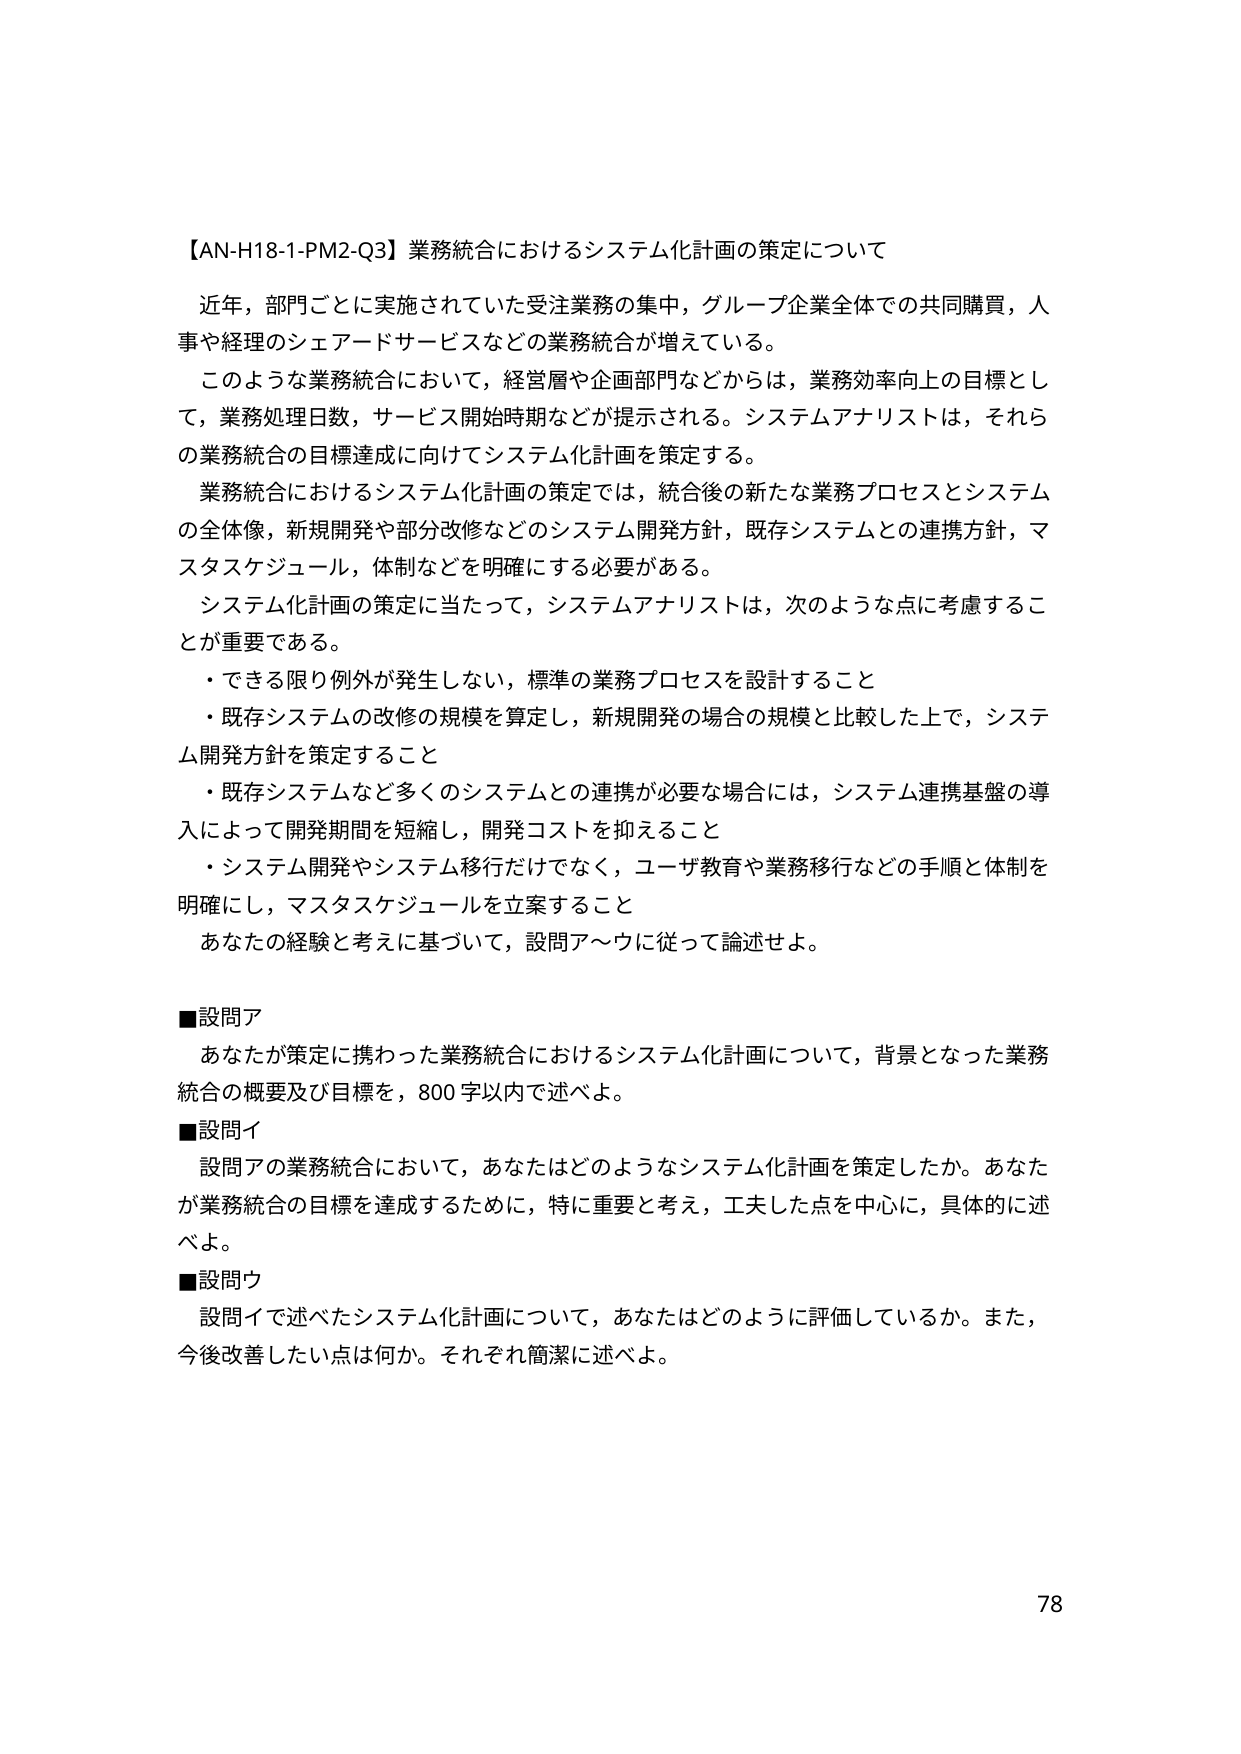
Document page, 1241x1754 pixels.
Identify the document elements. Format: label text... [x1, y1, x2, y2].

text ■設問ア [177, 997, 1063, 1035]
text 近年，部門ごとに実施されていた受注業務の集中，グループ企業全体での共同購買，人事や経理のシェアードサービスなどの業務統合が増えている。 [177, 285, 1063, 360]
text ・できる限り例外が発生しない，標準の業務プロセスを設計すること [177, 660, 1063, 697]
text ・既存システムの改修の規模を算定し，新規開発の場合の規模と比較した上で，システム開発方針を策定すること [177, 697, 1063, 772]
text システム化計画の策定に当たって，システムアナリストは，次のような点に考慮することが重要である。 [177, 585, 1063, 660]
text あなたが策定に携わった業務統合におけるシステム化計画について，背景となった業務統合の概要及び目標を，800字以内で述べよ。 [177, 1035, 1063, 1110]
text 設問アの業務統合において，あなたはどのようなシステム化計画を策定したか。あなたが業務統合の目標を達成するために，特に重要と考え，工夫した点を中心に，具体的に述べよ。 [177, 1147, 1063, 1260]
text 業務統合におけるシステム化計画の策定では，統合後の新たな業務プロセスとシステムの全体像，新規開発や部分改修などのシステム開発方針，既存システムとの連携方針，マスタスケジュール，体制などを明確にする必要がある。 [177, 472, 1063, 585]
subtitle 【AN-H18-1-PM2-Q3】業務統合におけるシステム化計画の策定について [177, 231, 1063, 268]
text ・システム開発やシステム移行だけでなく，ユーザ教育や業務移行などの手順と体制を明確にし，マスタスケジュールを立案すること [177, 847, 1063, 922]
text あなたの経験と考えに基づいて，設問ア～ウに従って論述せよ。 [177, 922, 1063, 960]
text このような業務統合において，経営層や企画部門などからは，業務効率向上の目標として，業務処理日数，サービス開始時期などが提示される。システムアナリストは，それらの業務統合の目標達成に向けてシステム化計画を策定する。 [177, 360, 1063, 472]
text ・既存システムなど多くのシステムとの連携が必要な場合には，システム連携基盤の導入によって開発期間を短縮し，開発コストを抑えること [177, 772, 1063, 847]
text ■設問イ [177, 1110, 1063, 1147]
text 設問イで述べたシステム化計画について，あなたはどのように評価しているか。また，今後改善したい点は何か。それぞれ簡潔に述べよ。 [177, 1297, 1063, 1372]
text ■設問ウ [177, 1260, 1063, 1297]
